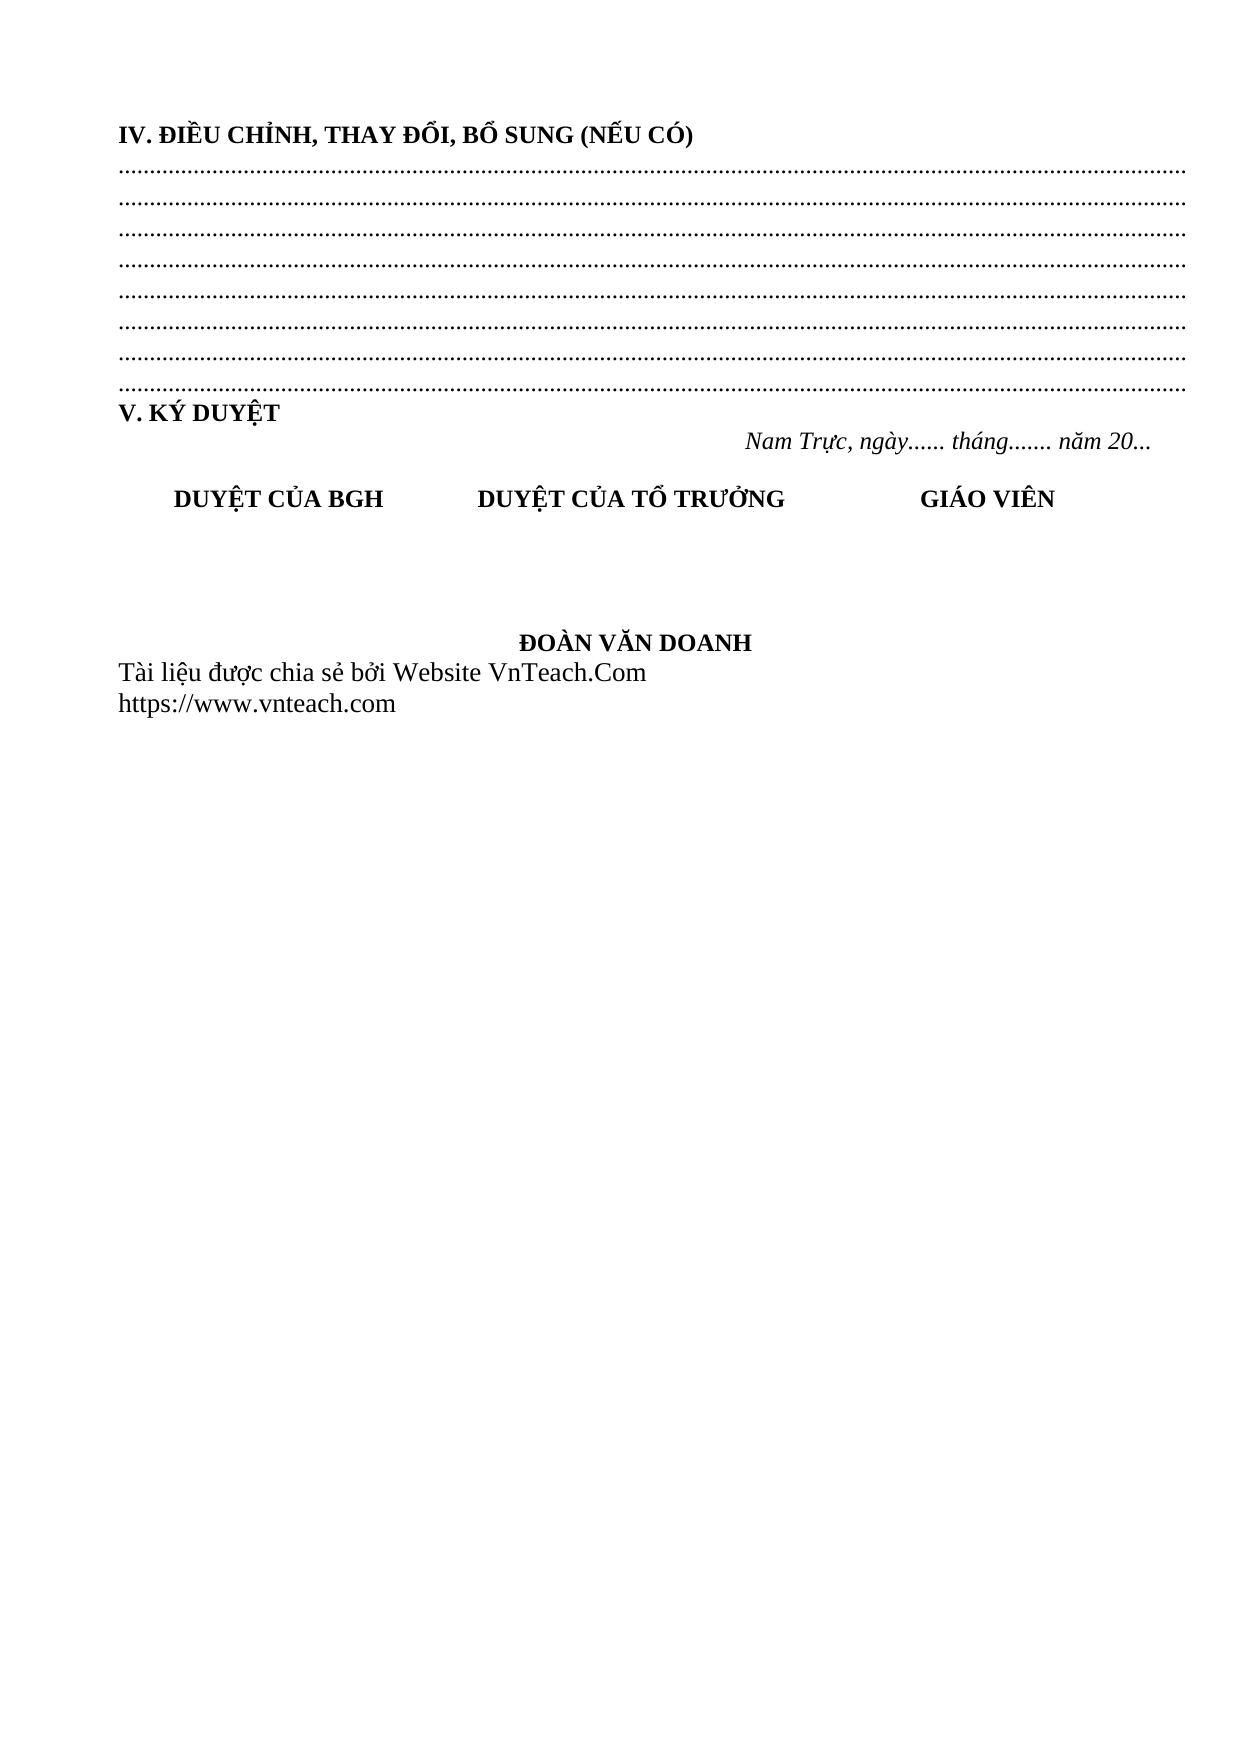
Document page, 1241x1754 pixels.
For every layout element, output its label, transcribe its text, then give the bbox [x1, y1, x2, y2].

text Tài liệu được chia sẻ bởi Website VnTeach.Com [118, 656, 1152, 688]
table_header DUYỆT CỦA BGH [107, 484, 459, 656]
text https://www.vnteach.com [118, 688, 1152, 719]
table_header DUYỆT CỦA TỔ TRƯỞNG ĐOÀN VĂN DOANH [459, 484, 812, 656]
table_header GIÁO VIÊN [812, 484, 1163, 656]
text V. KÝ DUYỆT [118, 398, 1152, 426]
text Nam Trực, ngày...... tháng....... năm 20... [118, 426, 1152, 455]
text IV. ĐIỀU CHỈNH, THAY ĐỔI, BỔ SUNG (NẾU CÓ) [118, 120, 1152, 148]
